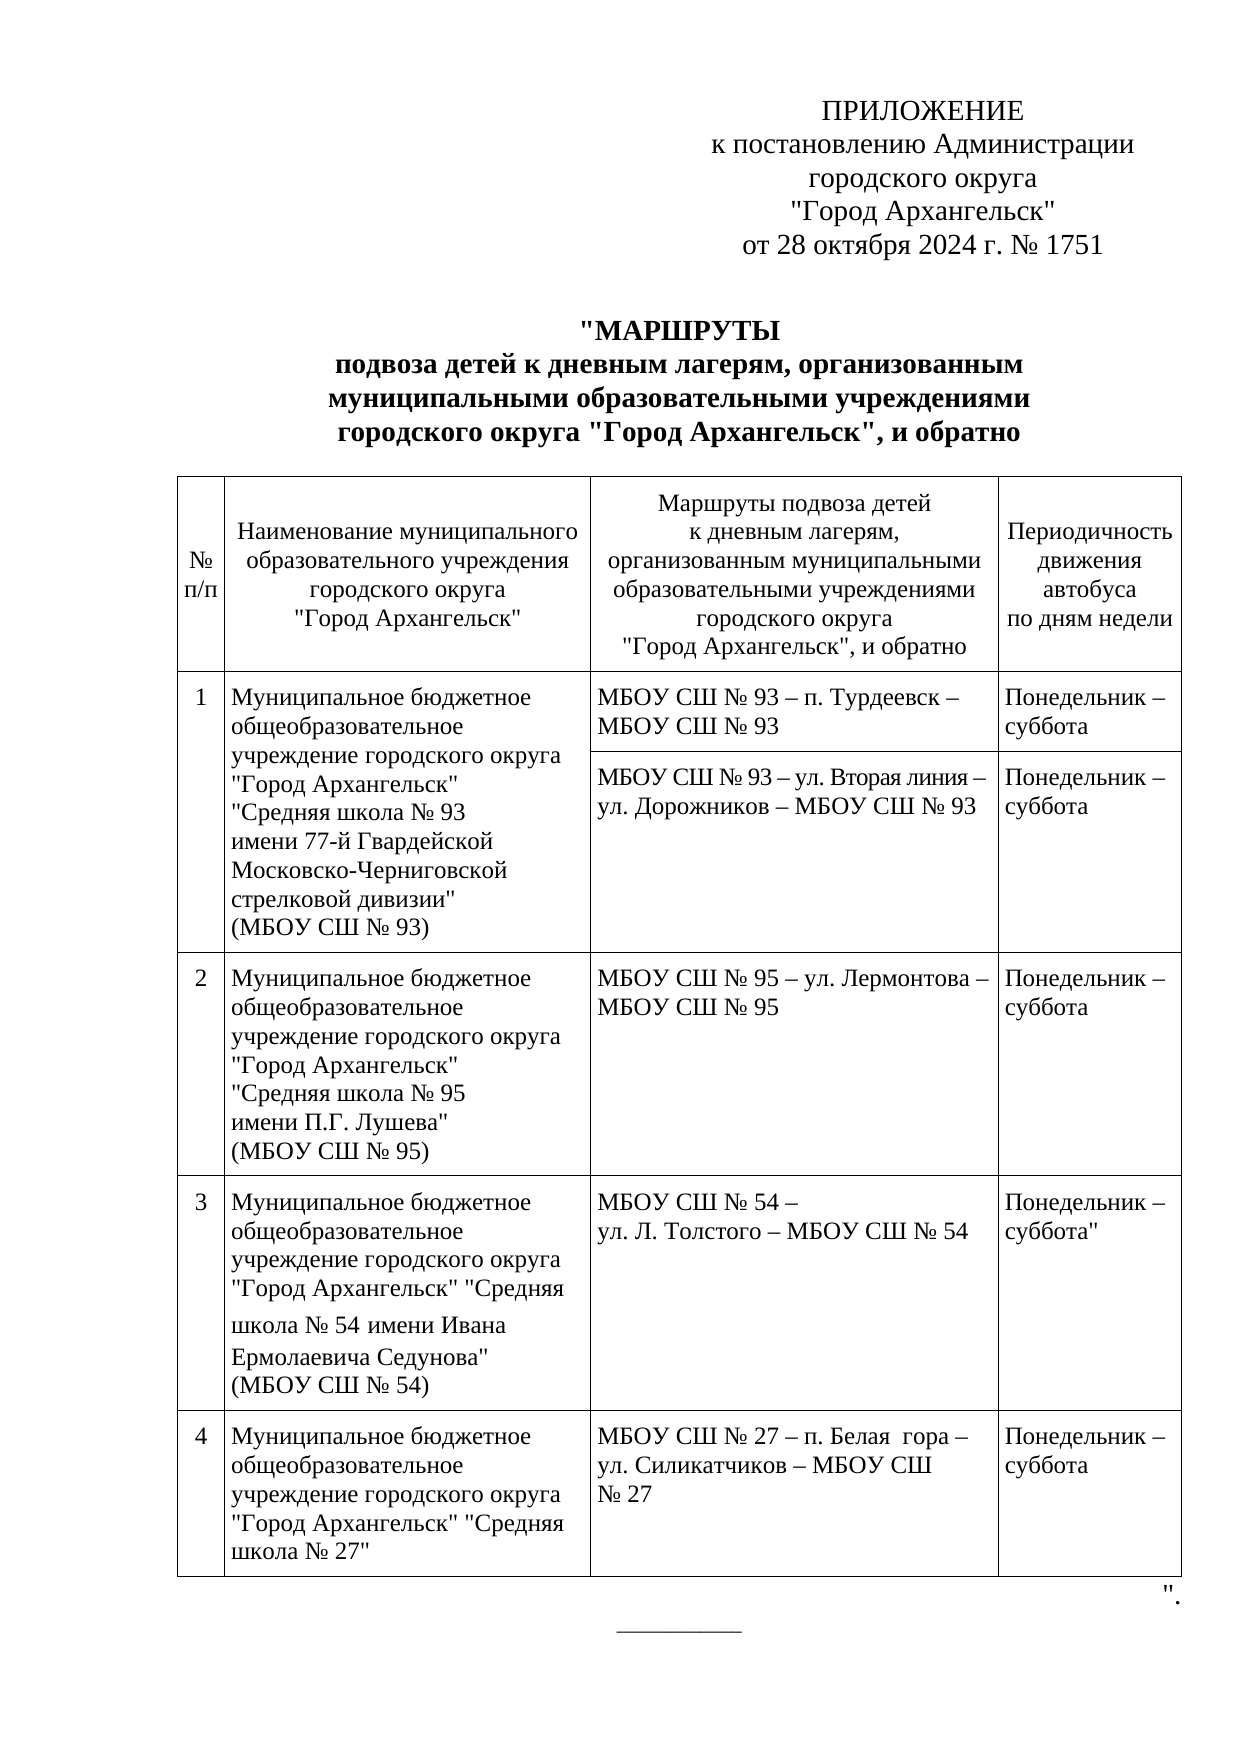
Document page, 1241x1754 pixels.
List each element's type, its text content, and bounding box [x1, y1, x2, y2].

table_header № п/п [178, 477, 224, 671]
text от 28 октября 2024 г. № 1751 [664, 227, 1181, 260]
table_cell МБОУ СШ № 27 – п. Белая гора – ул. Силикатчиков – МБОУ СШ № 27 [591, 1411, 998, 1576]
table_cell 1 [178, 672, 224, 952]
table_cell 2 [178, 953, 224, 1175]
table_header Периодичность движения автобуса по дням недели [999, 477, 1181, 671]
text подвоза детей к дневным лагерям, организованным [177, 347, 1181, 380]
table_cell Муниципальное бюджетное общеобразовательное учреждение городского округа "Город Архангельск" "Средняя школа № 54 имени Ивана Ермолаевича Седунова" (МБОУ СШ № 54) [225, 1176, 590, 1410]
table_cell МБОУ СШ № 95 – ул. Лермонтова – МБОУ СШ № 95 [591, 953, 998, 1175]
table_cell Муниципальное бюджетное общеобразовательное учреждение городского округа "Город Архангельск" "Средняя школа № 27" [225, 1411, 590, 1576]
table_cell 3 [178, 1176, 224, 1410]
table_cell МБОУ СШ № 93 – ул. Вторая линия – ул. Дорожников – МБОУ СШ № 93 [591, 752, 998, 952]
text к постановлению Администрации городского округа [664, 126, 1181, 193]
text ПРИЛОЖЕНИЕ [664, 93, 1181, 126]
table_cell МБОУ СШ № 54 – ул. Л. Толстого – МБОУ СШ № 54 [591, 1176, 998, 1410]
text ____________ [177, 1610, 1181, 1634]
text городского округа "Город Архангельск", и обратно [177, 414, 1181, 447]
table_cell Муниципальное бюджетное общеобразовательное учреждение городского округа "Город Архангельск" "Средняя школа № 95 имени П.Г. Лушева" (МБОУ СШ № 95) [225, 953, 590, 1175]
table_cell МБОУ СШ № 93 – п. Турдеевск – МБОУ СШ № 93 [591, 672, 998, 751]
table_cell Понедельник – суббота [999, 1411, 1181, 1576]
table_cell 4 [178, 1411, 224, 1576]
table_header Наименование муниципального образовательного учреждения городского округа "Город Архангельск" [225, 477, 590, 671]
text "МАРШРУТЫ [177, 313, 1181, 347]
table_cell Понедельник – суббота [999, 672, 1181, 751]
text муниципальными образовательными учреждениями [177, 380, 1181, 414]
table_header Маршруты подвоза детей к дневным лагерям, организованным муниципальными образовательными учреждениями городского округа "Город Архангельск", и обратно [591, 477, 998, 671]
table_cell Понедельник – суббота [999, 752, 1181, 952]
table_cell Муниципальное бюджетное общеобразовательное учреждение городского округа "Город Архангельск" "Средняя школа № 93 имени 77-й Гвардейской Московско-Черниговской стрелковой дивизии" (МБОУ СШ № 93) [225, 672, 590, 952]
table_cell Понедельник – суббота" [999, 1176, 1181, 1410]
table_cell Понедельник – суббота [999, 953, 1181, 1175]
text ". [177, 1577, 1181, 1610]
text "Город Архангельск" [664, 193, 1181, 227]
